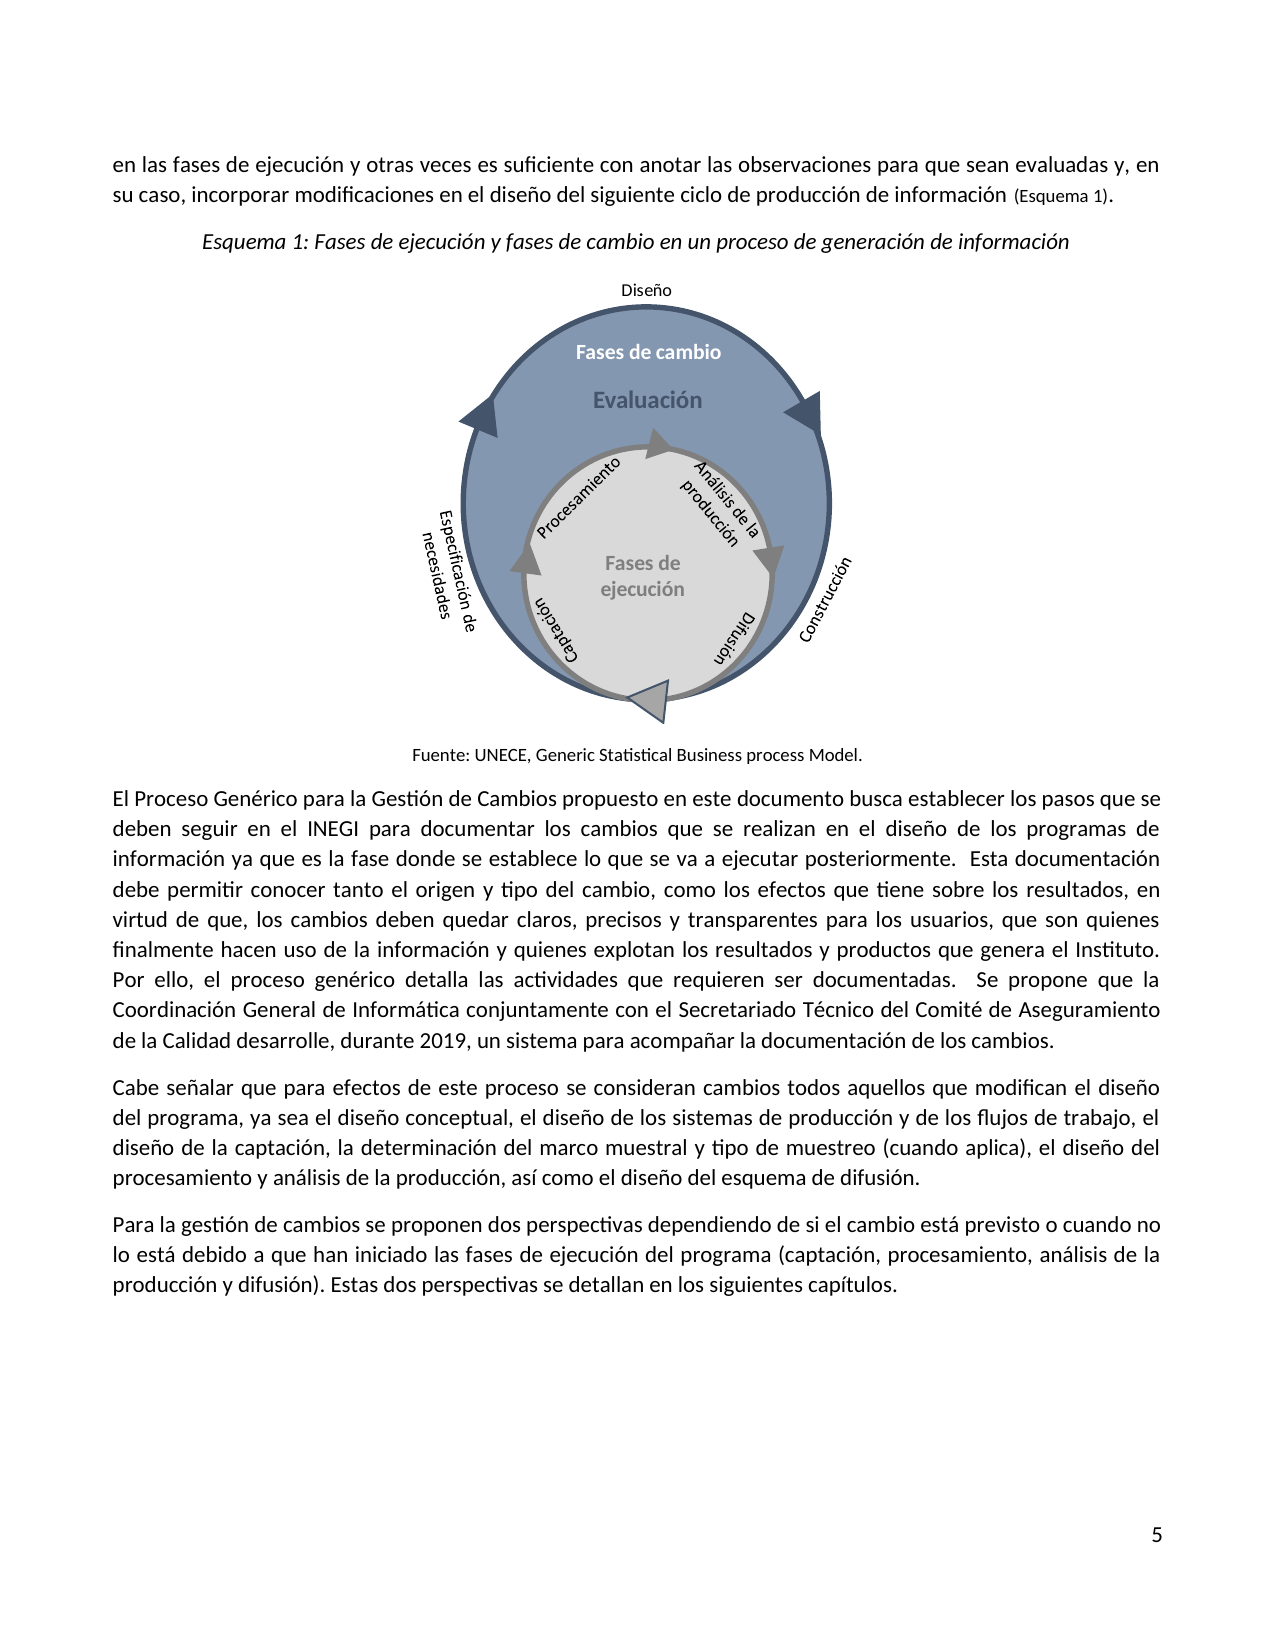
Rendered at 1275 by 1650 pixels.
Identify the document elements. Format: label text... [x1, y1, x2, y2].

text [112, 150, 1162, 208]
text Esquema 1: Fases de ejecución y fases de cambio en un proceso de generación de información [112, 227, 1162, 255]
text Cabe señalar que para efectos de este proceso se consideran cambios todos aquellos que modifican el diseño del programa, ya sea el diseño conceptual, el diseño de los sistemas de producción y de los flujos de trabajo, el diseño de la captación, la determinación del marco muestral y tipo de muestreo (cuando aplica), el diseño del procesamiento y análisis de la producción, así como el diseño del esquema de difusión. [112, 1073, 1162, 1191]
text El Proceso Genérico para la Gestión de Cambios propuesto en este documento busca establecer los pasos que se deben seguir en el INEGI para documentar los cambios que se realizan en el diseño de los programas de información ya que es la fase donde se establece lo que se va a ejecutar posteriormente. Esta documentación debe permitir conocer tanto el origen y tipo del cambio, como los efectos que tiene sobre los resultados, en virtud de que, los cambios deben quedar claros, precisos y transparentes para los usuarios, que son quienes finalmente hacen uso de la información y quienes explotan los resultados y productos que genera el Instituto. Por ello, el proceso genérico detalla las actividades que requieren ser documentadas. Se propone que la Coordinación General de Informática conjuntamente con el Secretariado Técnico del Comité de Aseguramiento de la Calidad desarrolle, durante 2019, un sistema para acompañar la documentación de los cambios. [112, 784, 1162, 1054]
text Fuente: UNECE, Generic Statistical Business process Model. [112, 743, 1162, 766]
text Para la gestión de cambios se proponen dos perspectivas dependiendo de si el cambio está previsto o cuando no lo está debido a que han iniciado las fases de ejecución del programa (captación, procesamiento, análisis de la producción y difusión). Estas dos perspectivas se detallan en los siguientes capítulos. [112, 1210, 1162, 1299]
